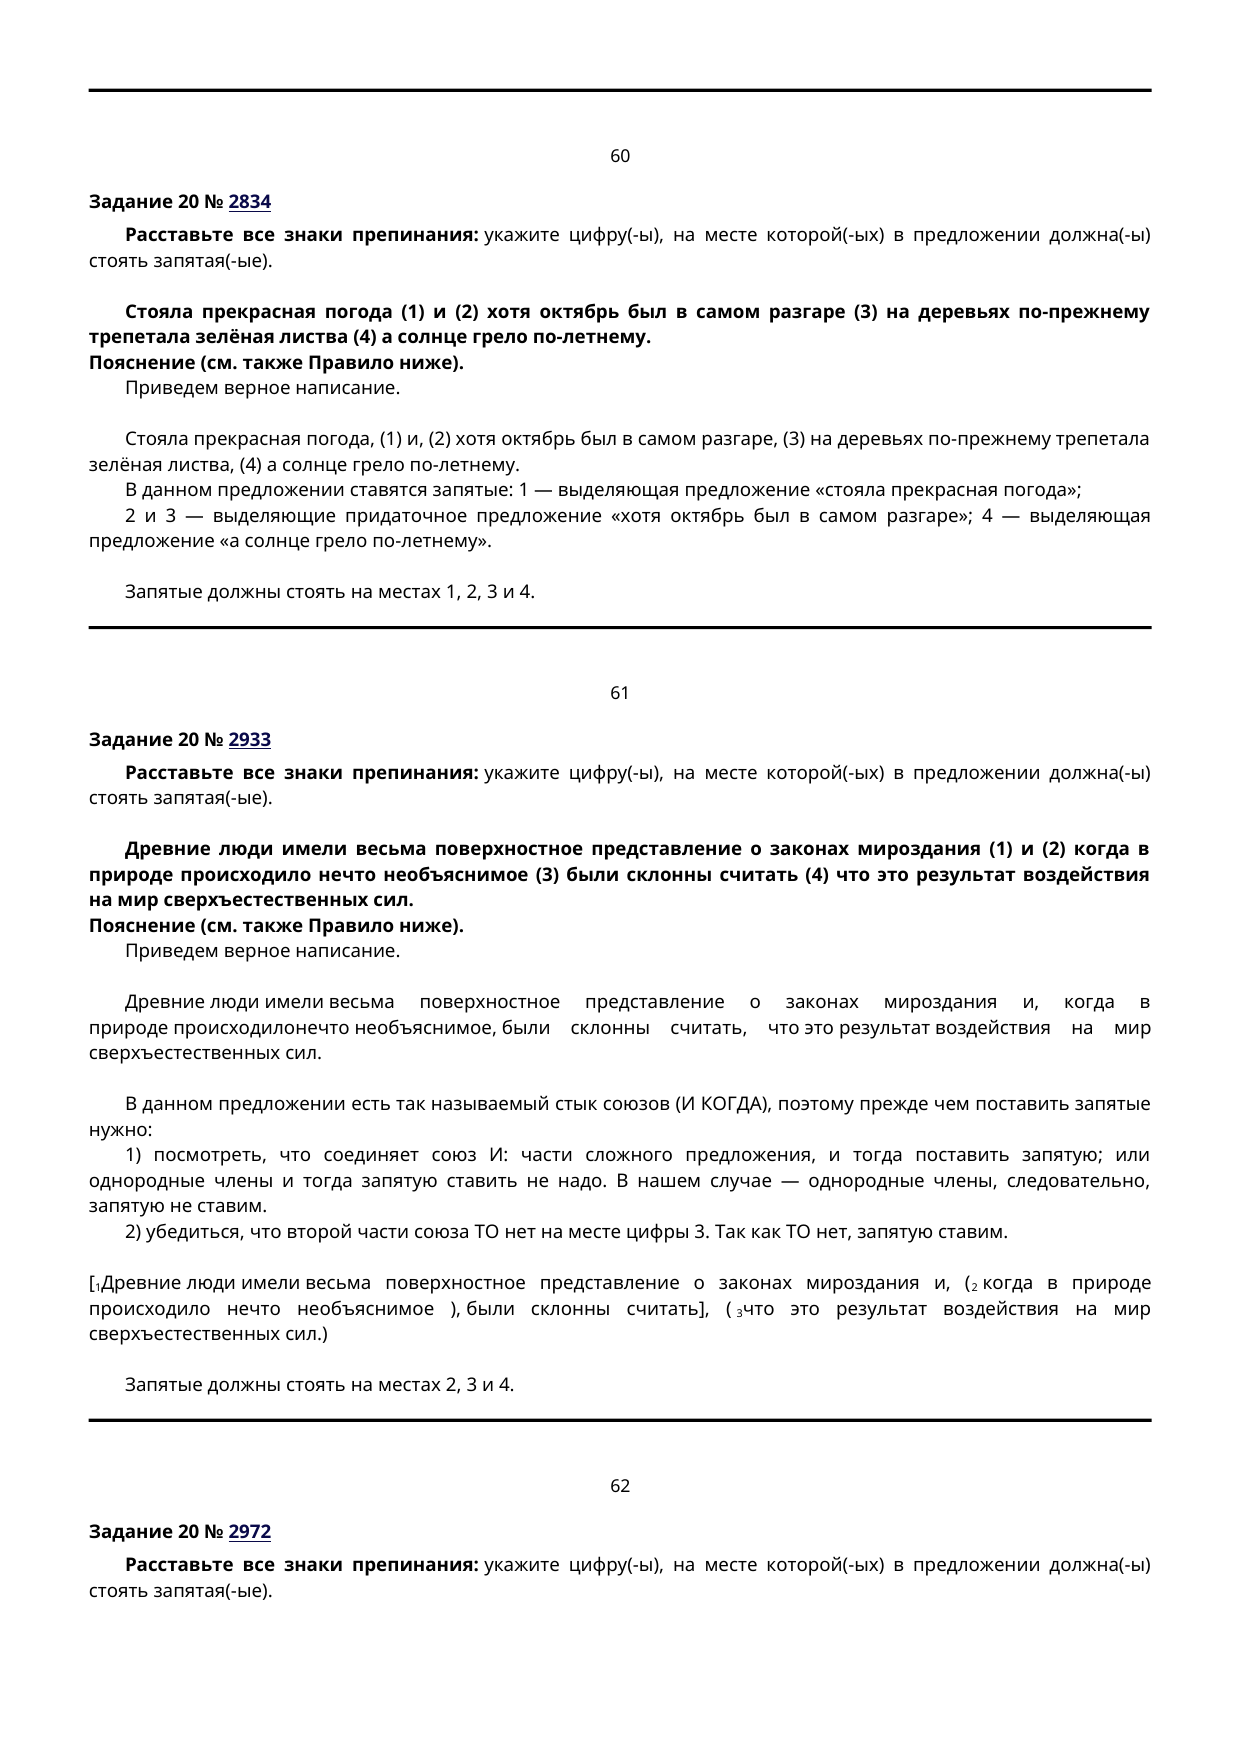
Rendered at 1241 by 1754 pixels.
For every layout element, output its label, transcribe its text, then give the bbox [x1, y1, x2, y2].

text 2) убедиться, что второй части союза ТО нет на месте цифры 3. Так как ТО нет, запятую ставим. [89, 1218, 1152, 1244]
text Стояла прекрасная погода, (1) и, (2) хотя октябрь был в самом разгаре, (3) на деревьях по-прежнему трепетала зелёная листва, (4) а солнце грело по-летнему. [89, 426, 1152, 477]
text В данном предложении есть так называемый стык союзов (И КОГДА), поэтому прежде чем поставить запятые нужно: [89, 1091, 1152, 1142]
text Задание 20 № 2933 [89, 726, 1152, 752]
text Расставьте все знаки препинания: укажите цифру(-ы), на месте которой(-ых) в предложении должна(-ы) стоять запятая(-ые). [89, 759, 1152, 810]
text Задание 20 № 2834 [89, 189, 1152, 214]
text Древние люди имели весьма поверхностное представление о законах мироздания (1) и (2) когда в природе происходило нечто необъяснимое (3) были склонны считать (4) что это результат воздействия на мир сверхъестественных сил. [89, 836, 1152, 912]
text 62 [89, 1468, 1152, 1497]
text Расставьте все знаки препинания: укажите цифру(-ы), на месте которой(-ых) в предложении должна(-ы) стоять запятая(-ые). [89, 1552, 1152, 1603]
text Стояла прекрасная погода (1) и (2) хотя октябрь был в самом разгаре (3) на деревьях по-прежнему трепетала зелёная листва (4) а солнце грело по-летнему. [89, 298, 1152, 349]
text Пояснение (см. также Правило ниже). [89, 912, 1152, 938]
text Пояснение (см. также Правило ниже). [89, 349, 1152, 375]
text Древние люди имели весьма поверхностное представление о законах мироздания и, когда в природе происходилонечто необъяснимое, были склонны считать, что это результат воздействия на мир сверхъестественных сил. [89, 989, 1152, 1065]
text 2 и 3 — выделяющие придаточное предложение «хотя октябрь был в самом разгаре»; 4 — выделяющая предложение «а солнце грело по-летнему». [89, 502, 1152, 553]
text 61 [89, 676, 1152, 704]
text Запятые должны стоять на местах 1, 2, 3 и 4. [89, 579, 1152, 604]
text В данном предложении ставятся запятые: 1 — выделяющая предложение «стояла прекрасная погода»; [89, 477, 1152, 502]
text Задание 20 № 2972 [89, 1519, 1152, 1544]
text 60 [89, 138, 1152, 167]
text [1Древние люди имели весьма поверхностное представление о законах мироздания и, (2 когда в природе происходило нечто необъяснимое ), были склонны считать], ( 3что это результат воздействия на мир сверхъестественных сил.) [89, 1269, 1152, 1346]
text Приведем верное написание. [89, 375, 1152, 400]
text Запятые должны стоять на местах 2, 3 и 4. [89, 1371, 1152, 1397]
text Приведем верное написание. [89, 938, 1152, 963]
text 1) посмотреть, что соединяет союз И: части сложного предложения, и тогда поставить запятую; или однородные члены и тогда запятую ставить не надо. В нашем случае — однородные члены, следовательно, запятую не ставим. [89, 1142, 1152, 1218]
text Расставьте все знаки препинания: укажите цифру(-ы), на месте которой(-ых) в предложении должна(-ы) стоять запятая(-ые). [89, 222, 1152, 273]
